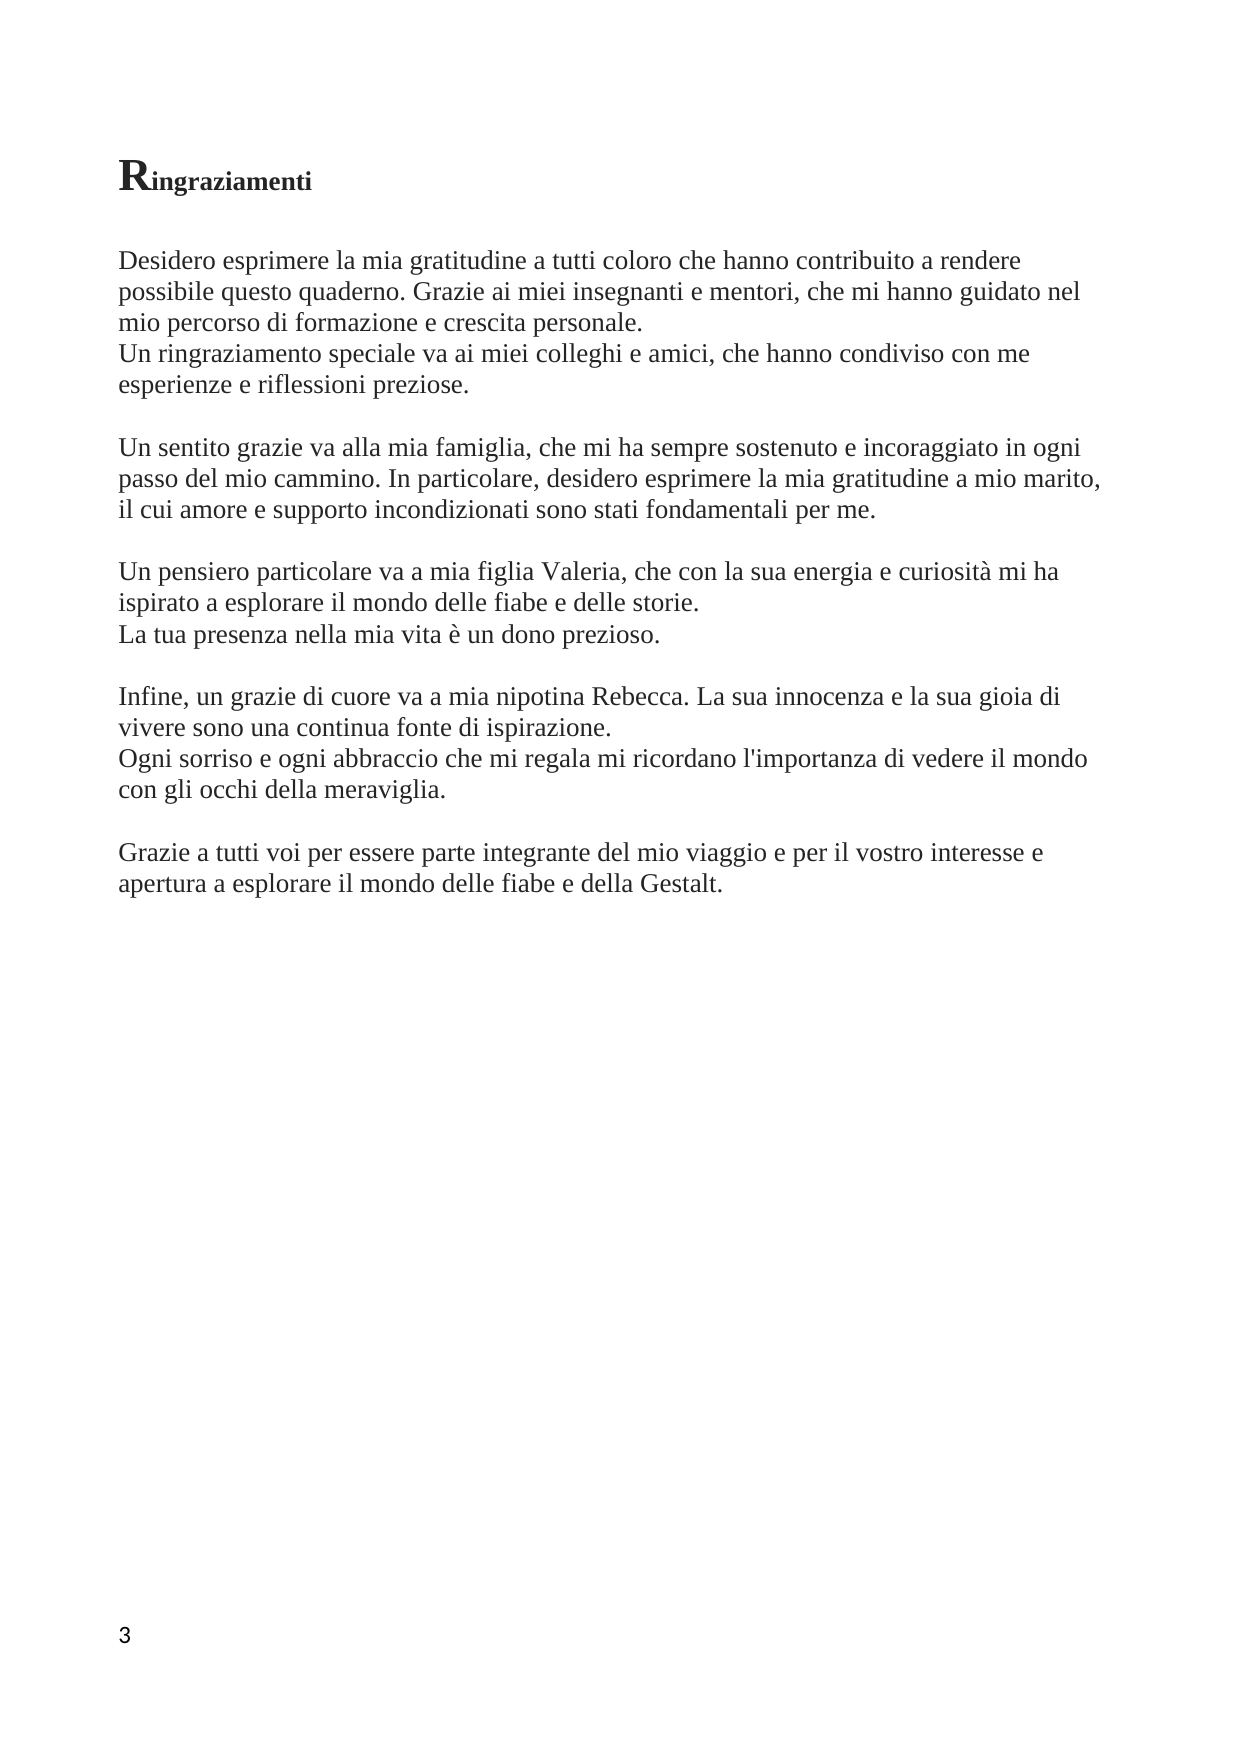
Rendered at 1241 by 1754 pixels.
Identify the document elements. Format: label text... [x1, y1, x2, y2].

text Ringraziamenti [118, 148, 1122, 200]
text La tua presenza nella mia vita è un dono prezioso. [118, 618, 1122, 649]
text Desidero esprimere la mia gratitudine a tutti coloro che hanno contribuito a rendere possibile questo quaderno. Grazie ai miei insegnanti e mentori, che mi hanno guidato nel mio percorso di formazione e crescita personale. [118, 244, 1122, 337]
text Grazie a tutti voi per essere parte integrante del mio viaggio e per il vostro interesse e apertura a esplorare il mondo delle fiabe e della Gestalt. [118, 836, 1122, 898]
text Un ringraziamento speciale va ai miei colleghi e amici, che hanno condiviso con me esperienze e riflessioni preziose. [118, 337, 1122, 400]
text Infine, un grazie di cuore va a mia nipotina Rebecca. La sua innocenza e la sua gioia di vivere sono una continua fonte di ispirazione. [118, 680, 1122, 742]
text Un sentito grazie va alla mia famiglia, che mi ha sempre sostenuto e incoraggiato in ogni passo del mio cammino. In particolare, desidero esprimere la mia gratitudine a mio marito, il cui amore e supporto incondizionati sono stati fondamentali per me. [118, 431, 1122, 524]
text Ogni sorriso e ogni abbraccio che mi regala mi ricordano l'importanza di vedere il mondo con gli occhi della meraviglia. [118, 742, 1122, 804]
text Un pensiero particolare va a mia figlia Valeria, che con la sua energia e curiosità mi ha ispirato a esplorare il mondo delle fiabe e delle storie. [118, 555, 1122, 618]
